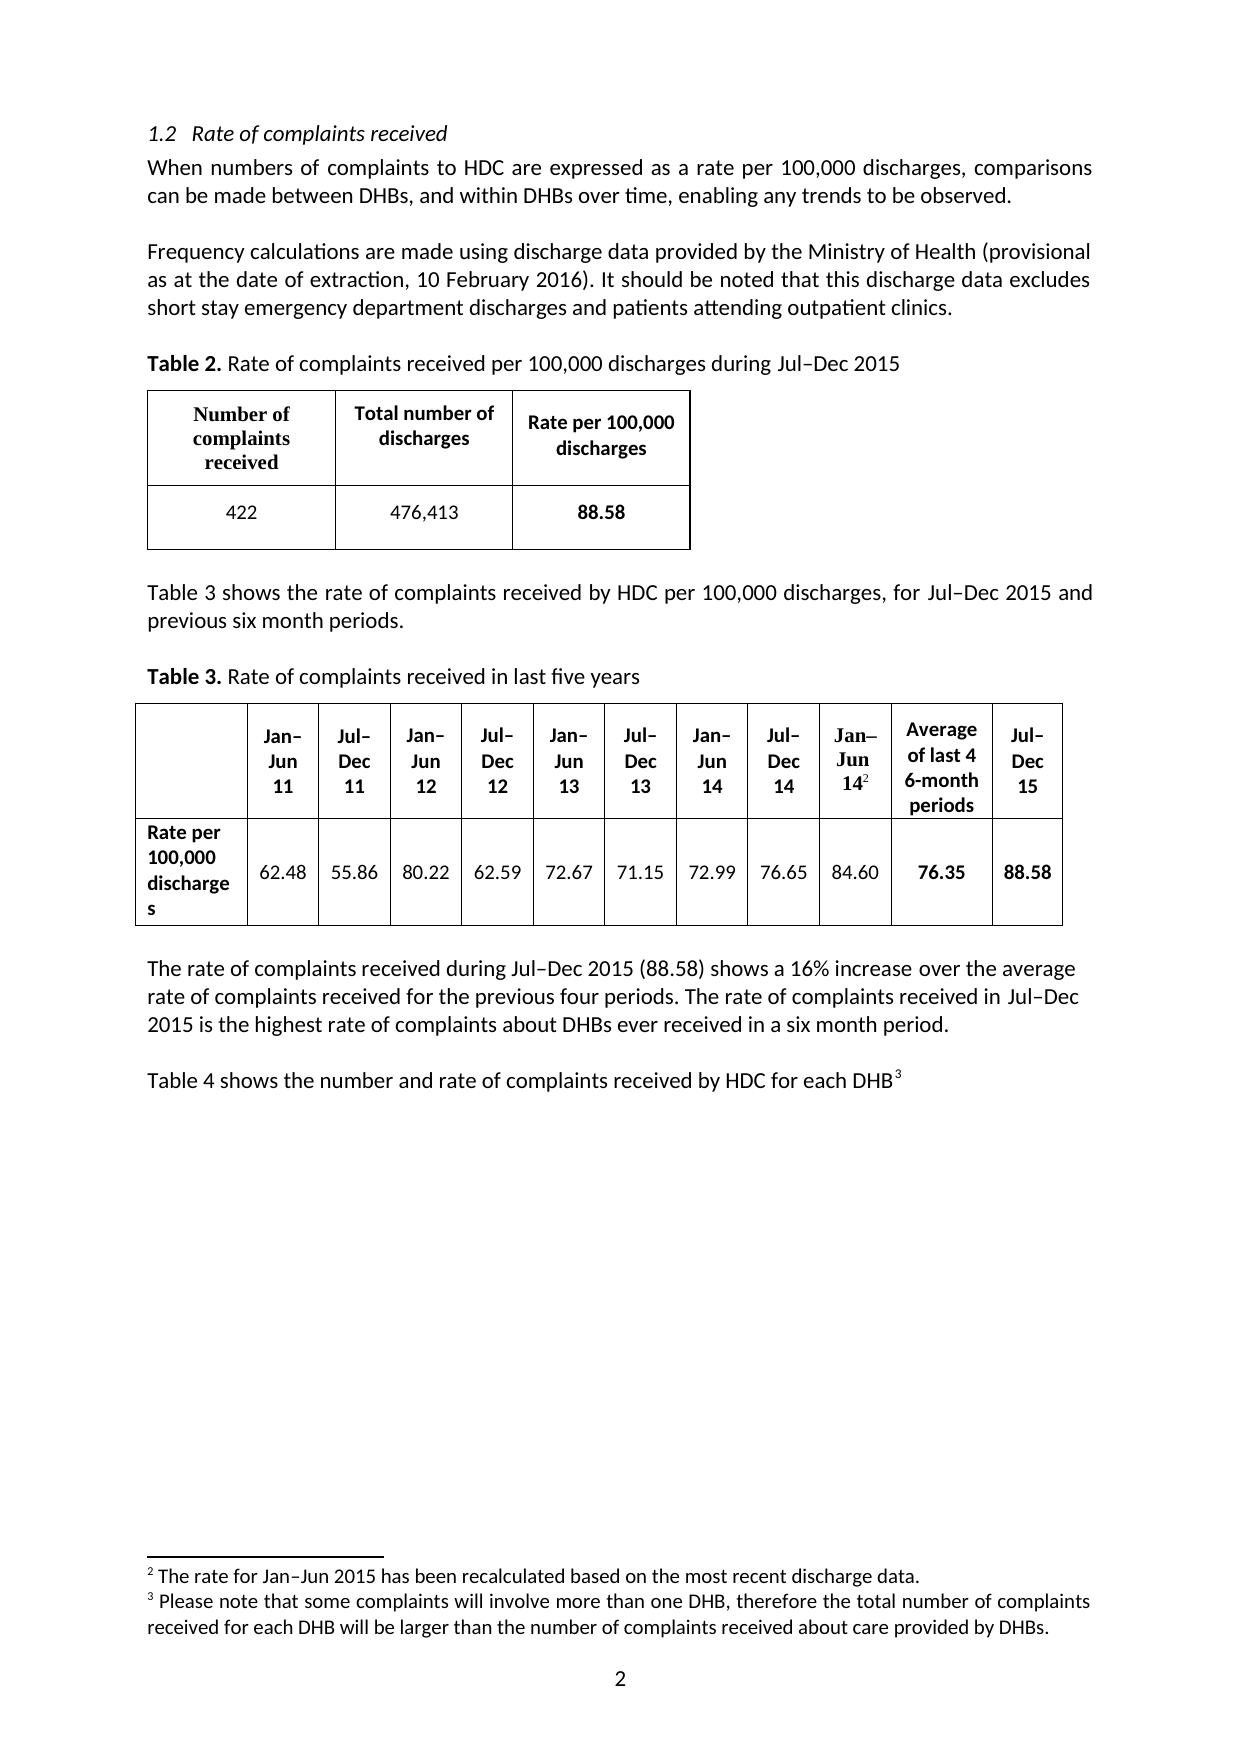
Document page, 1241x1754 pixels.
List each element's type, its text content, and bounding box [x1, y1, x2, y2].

text Table 2. Rate of complaints received per 100,000 discharges during Jul–Dec 2015 [147, 349, 1093, 377]
table_header Jan–Jun 11 [248, 704, 318, 818]
text Table 3. Rate of complaints received in last five years [147, 662, 1093, 690]
subtitle 1.2 Rate of complaints received [147, 119, 1093, 147]
table_cell 76.65 [748, 819, 819, 925]
table_cell 422 [148, 486, 335, 549]
table_header Jul–Dec 12 [462, 704, 533, 818]
table_cell 72.67 [534, 819, 604, 925]
table_header Average of last 4 6-month periods [892, 704, 992, 818]
table_header Jan–Jun 12 [391, 704, 461, 818]
table_cell 55.86 [319, 819, 390, 925]
text When numbers of complaints to HDC are expressed as a rate per 100,000 discharges, comparisons can be made between DHBs, and within DHBs over time, enabling any trends to be observed. [147, 153, 1093, 209]
table_cell 71.15 [605, 819, 676, 925]
table_cell 88.58 [513, 486, 689, 549]
table_header Jul–Dec 13 [605, 704, 676, 818]
table_cell Rate per 100,000 discharges [136, 819, 247, 925]
table_header Jan–Jun 14 [677, 704, 747, 818]
table_cell 76.35 [892, 819, 992, 925]
table_cell 62.48 [248, 819, 318, 925]
table_cell 80.22 [391, 819, 461, 925]
table_header Rate per 100,000 discharges [513, 391, 689, 485]
table_header Jul–Dec 15 [993, 704, 1062, 818]
text Table 3 shows the rate of complaints received by HDC per 100,000 discharges, for Jul–Dec 2015 and previous six month periods. [147, 578, 1093, 634]
table_header Jul–Dec 11 [319, 704, 390, 818]
table_cell 62.59 [462, 819, 533, 925]
text The rate of complaints received during Jul–Dec 2015 (88.58) shows a 16% increase over the average rate of complaints received for the previous four periods. The rate of complaints received in Jul–Dec 2015 is the highest rate of complaints about DHBs ever received in a six month period. Table 4 shows the number and rate of complaints received by HDC for each DHB [147, 926, 1093, 1094]
table_header Jan–Jun 13 [534, 704, 604, 818]
table_header [136, 704, 247, 818]
table_cell 84.60 [820, 819, 891, 925]
text Frequency calculations are made using discharge data provided by the Ministry of Health (provisional as at the date of extraction, 10 February 2016). It should be noted that this discharge data excludes short stay emergency department discharges and patients attending outpatient clinics. [147, 237, 1093, 321]
table_header Jul–Dec 14 [748, 704, 819, 818]
table_cell 88.58 [993, 819, 1062, 925]
table_header Total number of discharges [336, 391, 512, 485]
table_cell 72.99 [677, 819, 747, 925]
table_cell 476,413 [336, 486, 512, 549]
table_header Jan–Jun 14 [820, 704, 891, 818]
table_header Number of complaints received [148, 391, 335, 485]
